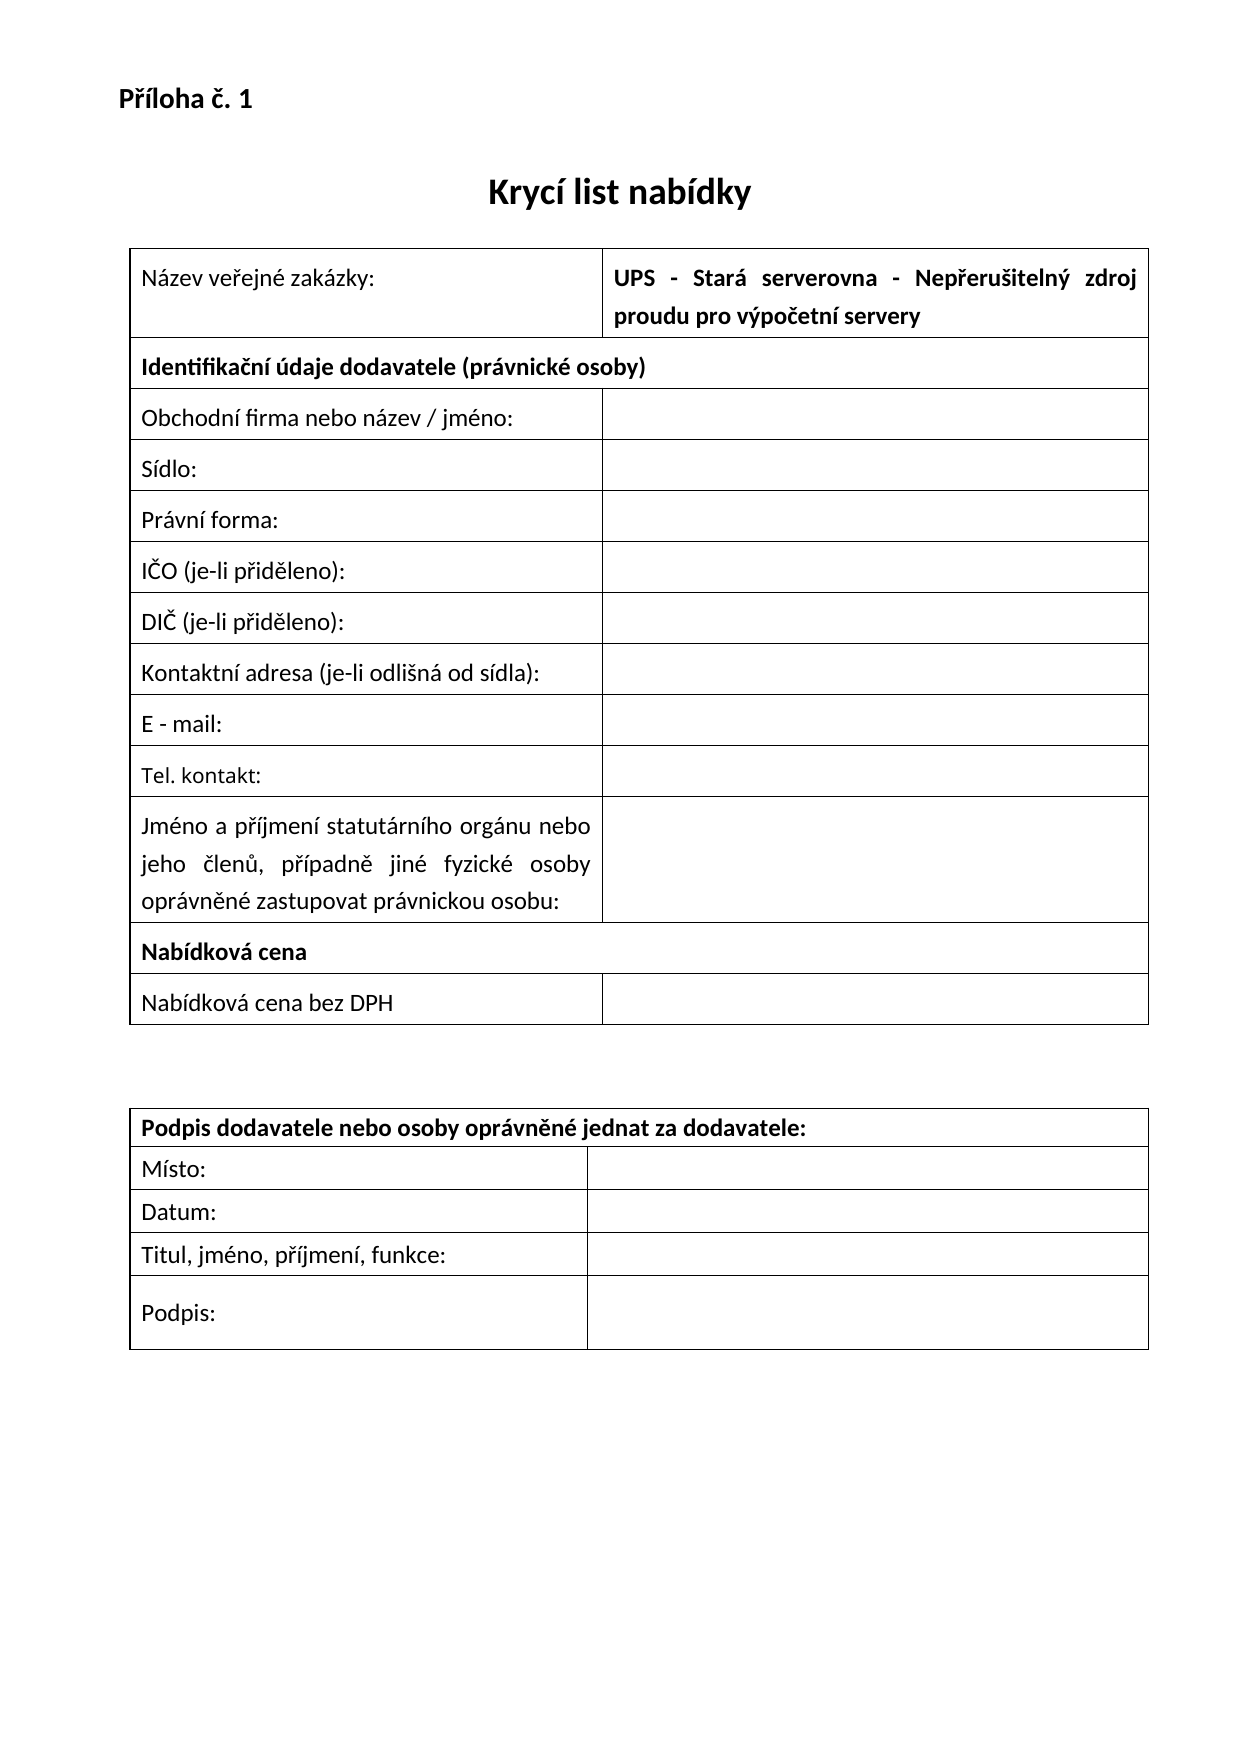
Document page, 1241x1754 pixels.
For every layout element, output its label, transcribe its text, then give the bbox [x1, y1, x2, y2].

table_cell E - mail: [131, 695, 602, 745]
table_cell IČO (je-li přiděleno): [131, 542, 602, 592]
table_cell [603, 491, 1148, 541]
table_cell Sídlo: [131, 440, 602, 490]
table_cell [603, 644, 1148, 694]
table_cell Titul, jméno, příjmení, funkce: [131, 1233, 587, 1275]
table_cell Nabídková cena [131, 923, 1148, 973]
table_cell [603, 389, 1148, 439]
table_cell [588, 1190, 1148, 1232]
table_cell Jméno a příjmení statutárního orgánu nebo jeho členů, případně jiné fyzické osoby oprávněné zastupovat právnickou osobu: [131, 797, 602, 922]
table_cell Podpis: [131, 1276, 587, 1348]
table_cell [588, 1147, 1148, 1189]
table_cell [603, 746, 1148, 796]
table_cell [603, 593, 1148, 643]
table_cell Kontaktní adresa (je-li odlišná od sídla): [131, 644, 602, 694]
table_cell [603, 542, 1148, 592]
table_header UPS - Stará serverovna - Nepřerušitelný zdroj proudu pro výpočetní servery [603, 249, 1148, 337]
table_cell Právní forma: [131, 491, 602, 541]
table_cell Nabídková cena bez DPH [131, 974, 602, 1024]
table_cell Tel. kontakt: [131, 746, 602, 796]
table_cell DIČ (je-li přiděleno): [131, 593, 602, 643]
text Krycí list nabídky [118, 168, 1122, 213]
text Příloha č. 1 [118, 80, 1122, 116]
table_header Název veřejné zakázky: [131, 249, 602, 337]
table_cell [588, 1276, 1148, 1348]
table_cell Místo: [131, 1147, 587, 1189]
table_cell Obchodní firma nebo název / jméno: [131, 389, 602, 439]
table_cell [603, 974, 1148, 1024]
table_header Podpis dodavatele nebo osoby oprávněné jednat za dodavatele: [131, 1109, 1148, 1146]
table_cell [588, 1233, 1148, 1275]
table_cell Datum: [131, 1190, 587, 1232]
table_cell [603, 695, 1148, 745]
table_cell Identifikační údaje dodavatele (právnické osoby) [131, 338, 1148, 388]
table_cell [603, 797, 1148, 922]
table_cell [603, 440, 1148, 490]
